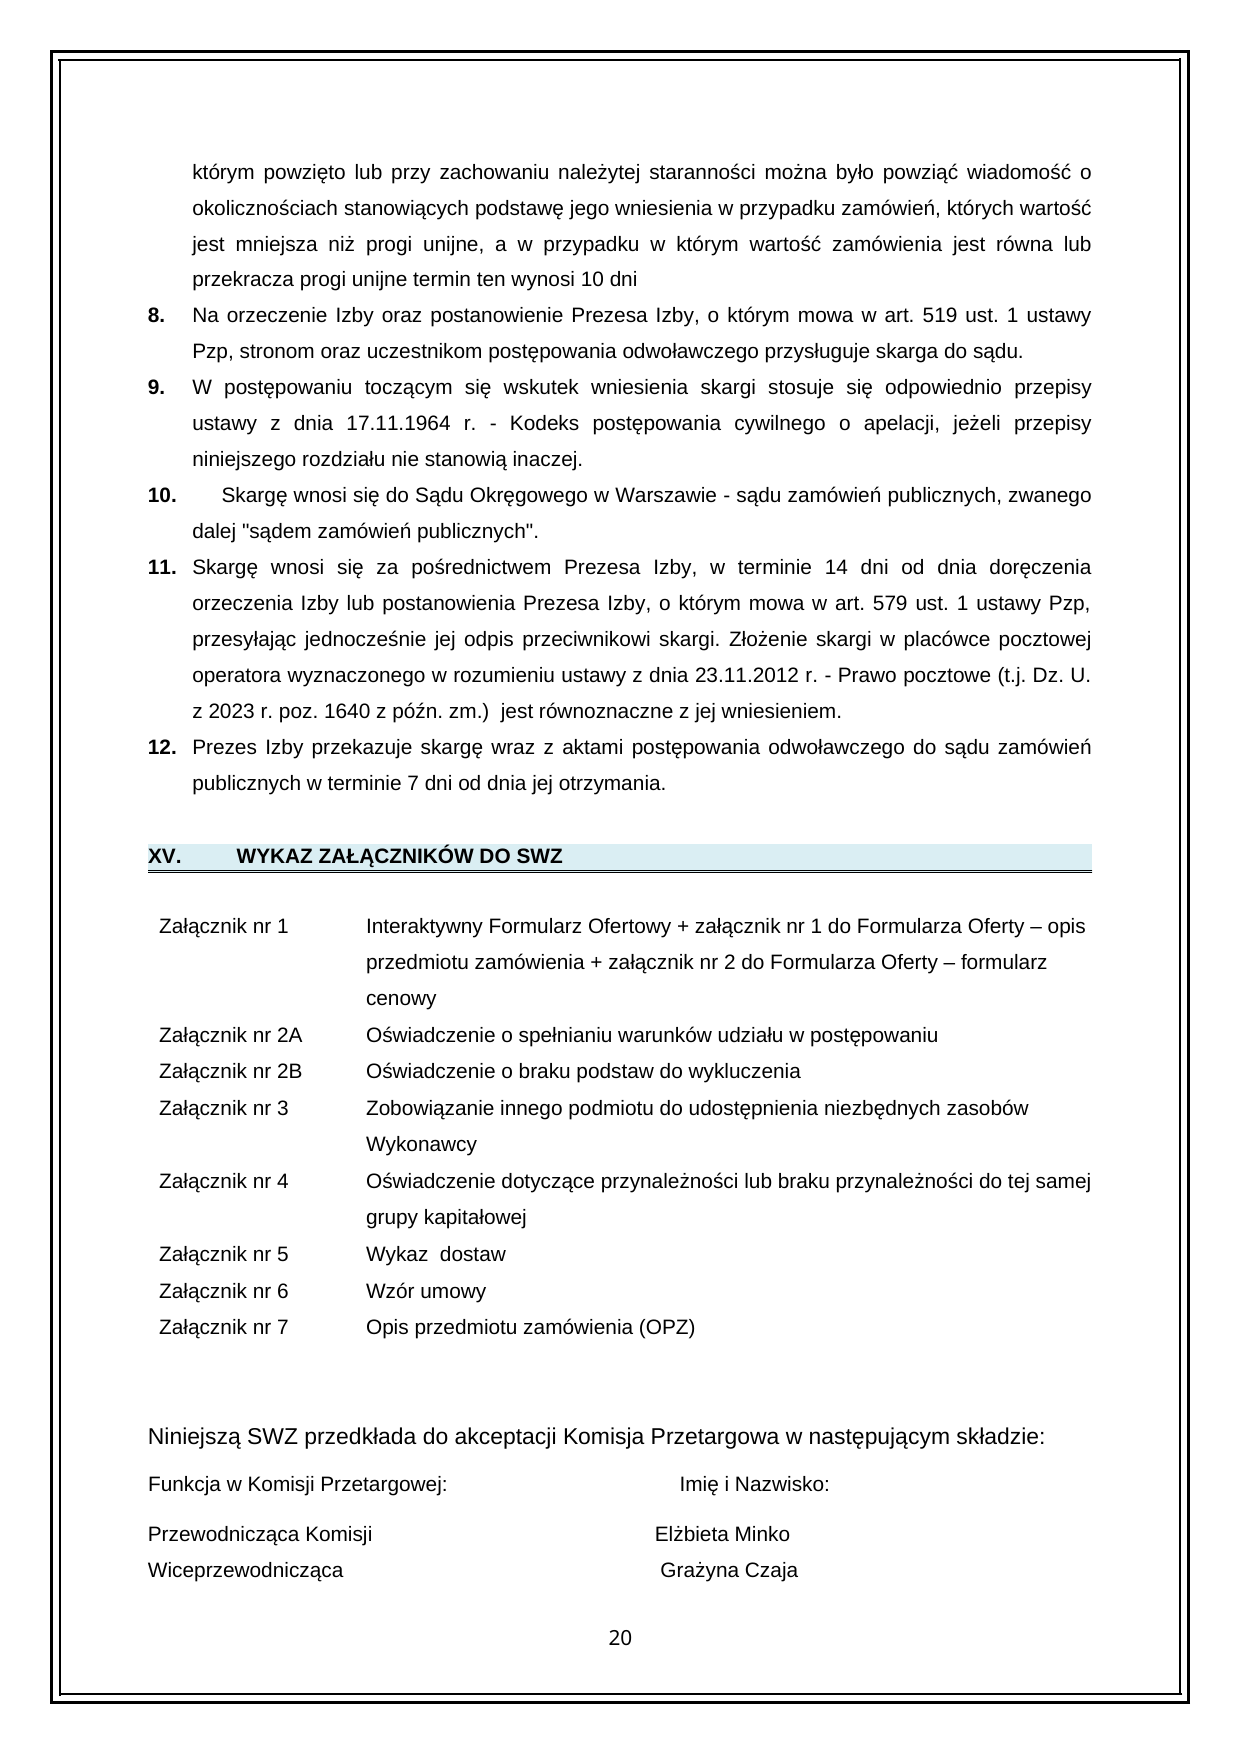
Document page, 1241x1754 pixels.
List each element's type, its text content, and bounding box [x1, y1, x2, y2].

table_header Interaktywny Formularz Ofertowy + załącznik nr 1 do Formularza Oferty – opis przedmiotu zamówienia + załącznik nr 2 do Formularza Oferty – formularz cenowy [355, 889, 1104, 1023]
table_cell Oświadczenie dotyczące przynależności lub braku przynależności do tej samej grupy kapitałowej [355, 1169, 1104, 1242]
table_cell Załącznik nr 2A Załącznik nr 2B [148, 1023, 354, 1096]
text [148, 159, 1092, 291]
list XV. WYKAZ ZAŁĄCZNIKÓW DO SWZ [148, 844, 1092, 870]
table_cell Wzór umowy Opis przedmiotu zamówienia (OPZ) [355, 1279, 1104, 1387]
text 11. Skargę wnosi się za pośrednictwem Prezesa Izby, w terminie 14 dni od dnia doręczenia orzeczenia Izby lub postanowienia Prezesa Izby, o którym mowa w art. 579 ust. 1 ustawy Pzp, przesyłając jednocześnie jej odpis przeciwnikowi skargi. Złożenie skargi w placówce pocztowej operatora wyznaczonego w rozumieniu ustawy z dnia 23.11.2012 r. - Prawo pocztowe (t.j. Dz. U. z 2023 r. poz. 1640 z późn. zm.) jest równoznaczne z jej wniesieniem. [148, 555, 1092, 722]
text 12. Prezes Izby przekazuje skargę wraz z aktami postępowania odwoławczego do sądu zamówień publicznych w terminie 7 dni od dnia jej otrzymania. [148, 734, 1092, 794]
table_cell Załącznik nr 3 [148, 1096, 354, 1169]
text 10. Skargę wnosi się do Sądu Okręgowego w Warszawie - sądu zamówień publicznych, zwanego dalej "sądem zamówień publicznych". [148, 483, 1092, 543]
table_cell Załącznik nr 5 [148, 1242, 354, 1279]
table_header Funkcja w Komisji Przetargowej: [136, 1463, 485, 1522]
table_header Załącznik nr 1 [148, 889, 354, 1023]
text 9. W postępowaniu toczącym się wskutek wniesienia skargi stosuje się odpowiednio przepisy ustawy z dnia 17.11.1964 r. - Kodeks postępowania cywilnego o apelacji, jeżeli przepisy niniejszego rozdziału nie stanowią inaczej. [148, 375, 1092, 471]
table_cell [136, 1522, 1097, 1594]
table_cell Zobowiązanie innego podmiotu do udostępnienia niezbędnych zasobów Wykonawcy [355, 1096, 1104, 1169]
table_header Imię i Nazwisko: [485, 1463, 1097, 1522]
table_cell Wykaz dostaw [355, 1242, 1104, 1279]
text Niniejszą SWZ przedkłada do akceptacji Komisja Przetargowa w następującym składzie: [148, 1423, 1092, 1449]
table_cell Oświadczenie o spełnianiu warunków udziału w postępowaniu Oświadczenie o braku podstaw do wykluczenia [355, 1023, 1104, 1096]
table_cell Załącznik nr 6 Załącznik nr 7 [148, 1279, 354, 1387]
text 8. Na orzeczenie Izby oraz postanowienie Prezesa Izby, o którym mowa w art. 519 ust. 1 ustawy Pzp, stronom oraz uczestnikom postępowania odwoławczego przysługuje skarga do sądu. [148, 303, 1092, 363]
table_cell Załącznik nr 4 [148, 1169, 354, 1242]
